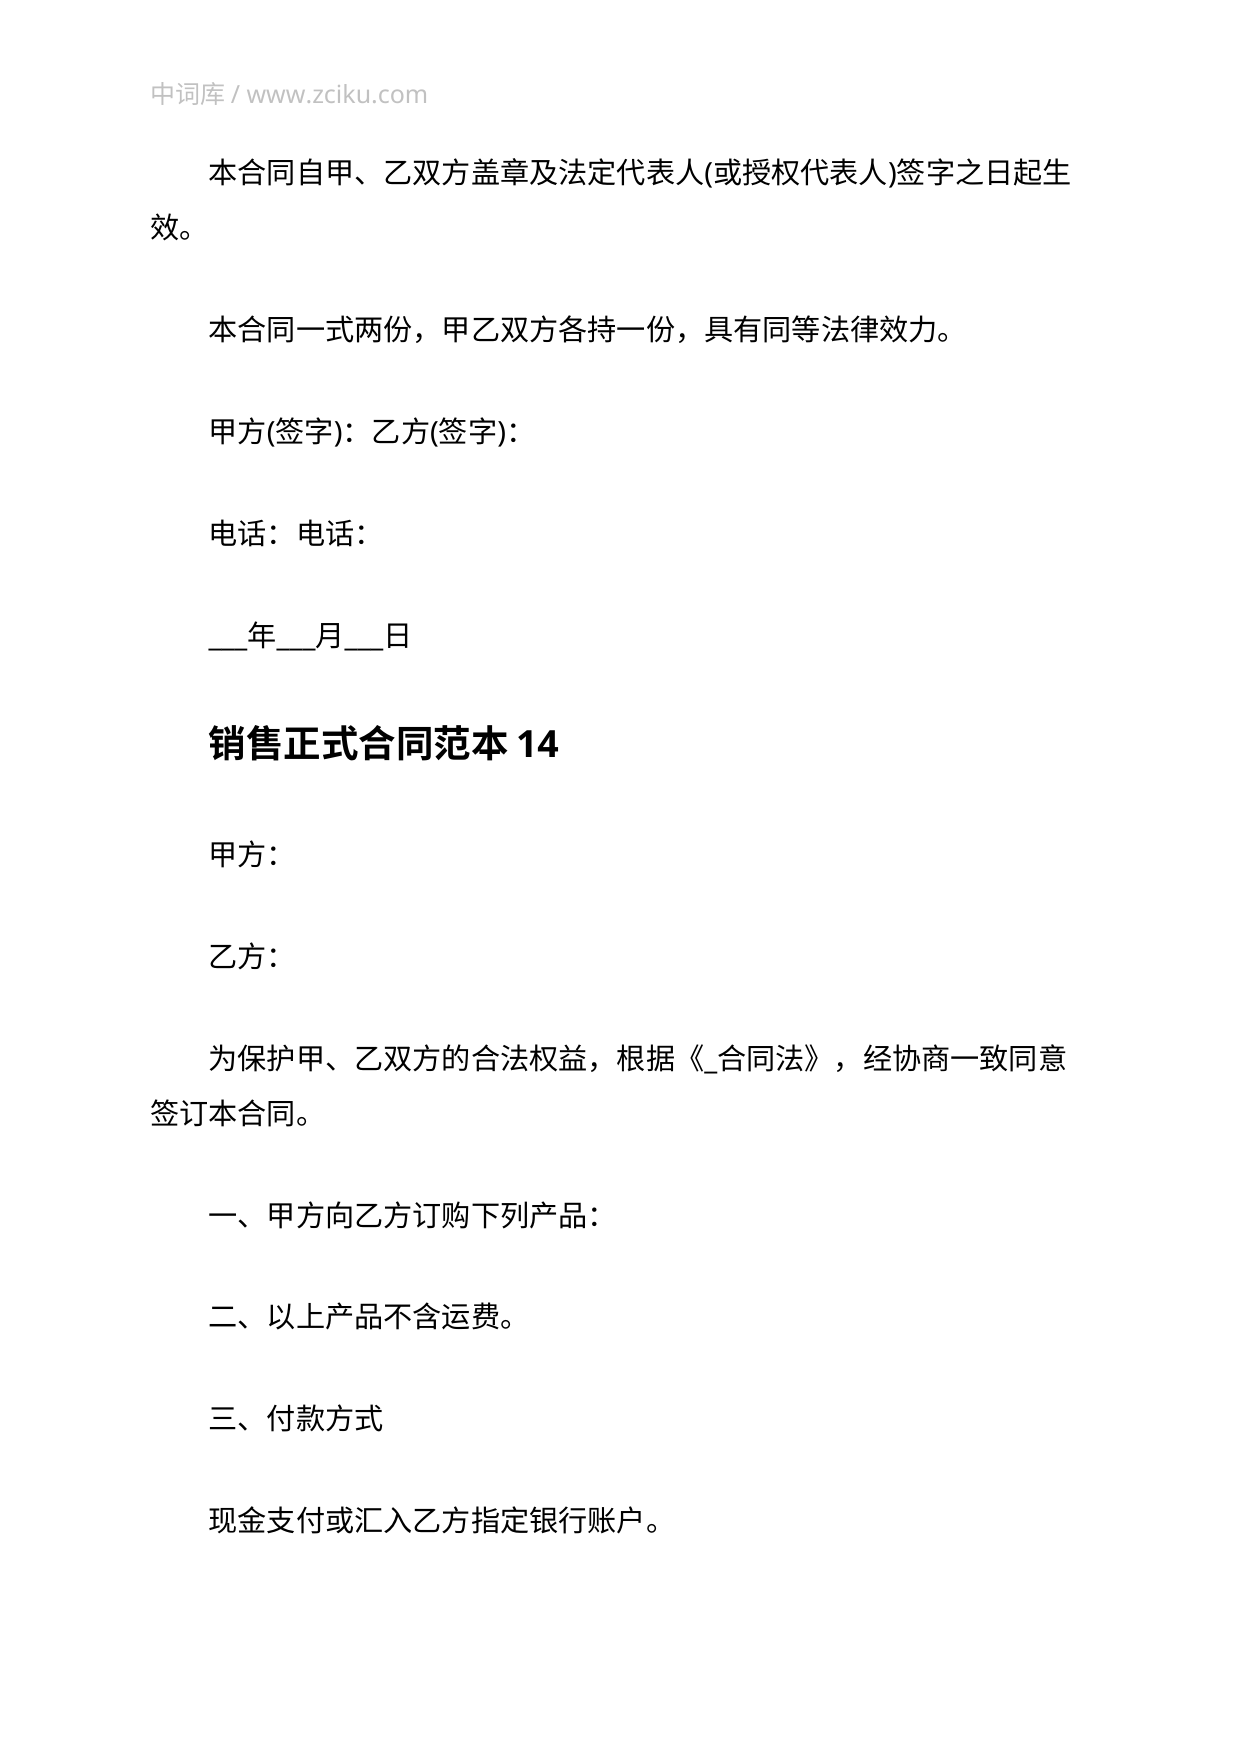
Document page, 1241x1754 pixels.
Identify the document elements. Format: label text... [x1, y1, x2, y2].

text 为保护甲、乙双方的合法权益，根据《_合同法》，经协商一致同意签订本合同。 [150, 1035, 1090, 1133]
text 甲方(签字)：乙方(签字)： [150, 408, 1090, 451]
text 三、付款方式 [150, 1396, 1090, 1438]
text ___年___月___日 [150, 612, 1090, 655]
text 一、甲方向乙方订购下列产品： [150, 1192, 1090, 1234]
text 甲方： [150, 832, 1090, 874]
text 电话：电话： [150, 511, 1090, 553]
text 二、以上产品不含运费。 [150, 1294, 1090, 1336]
text 现金支付或汇入乙方指定银行账户。 [150, 1497, 1090, 1540]
text 乙方： [150, 934, 1090, 976]
text 销售正式合同范本14 [150, 714, 1090, 769]
text 本合同一式两份，甲乙双方各持一份，具有同等法律效力。 [150, 307, 1090, 349]
text 本合同自甲、乙双方盖章及法定代表人(或授权代表人)签字之日起生效。 [150, 150, 1090, 247]
